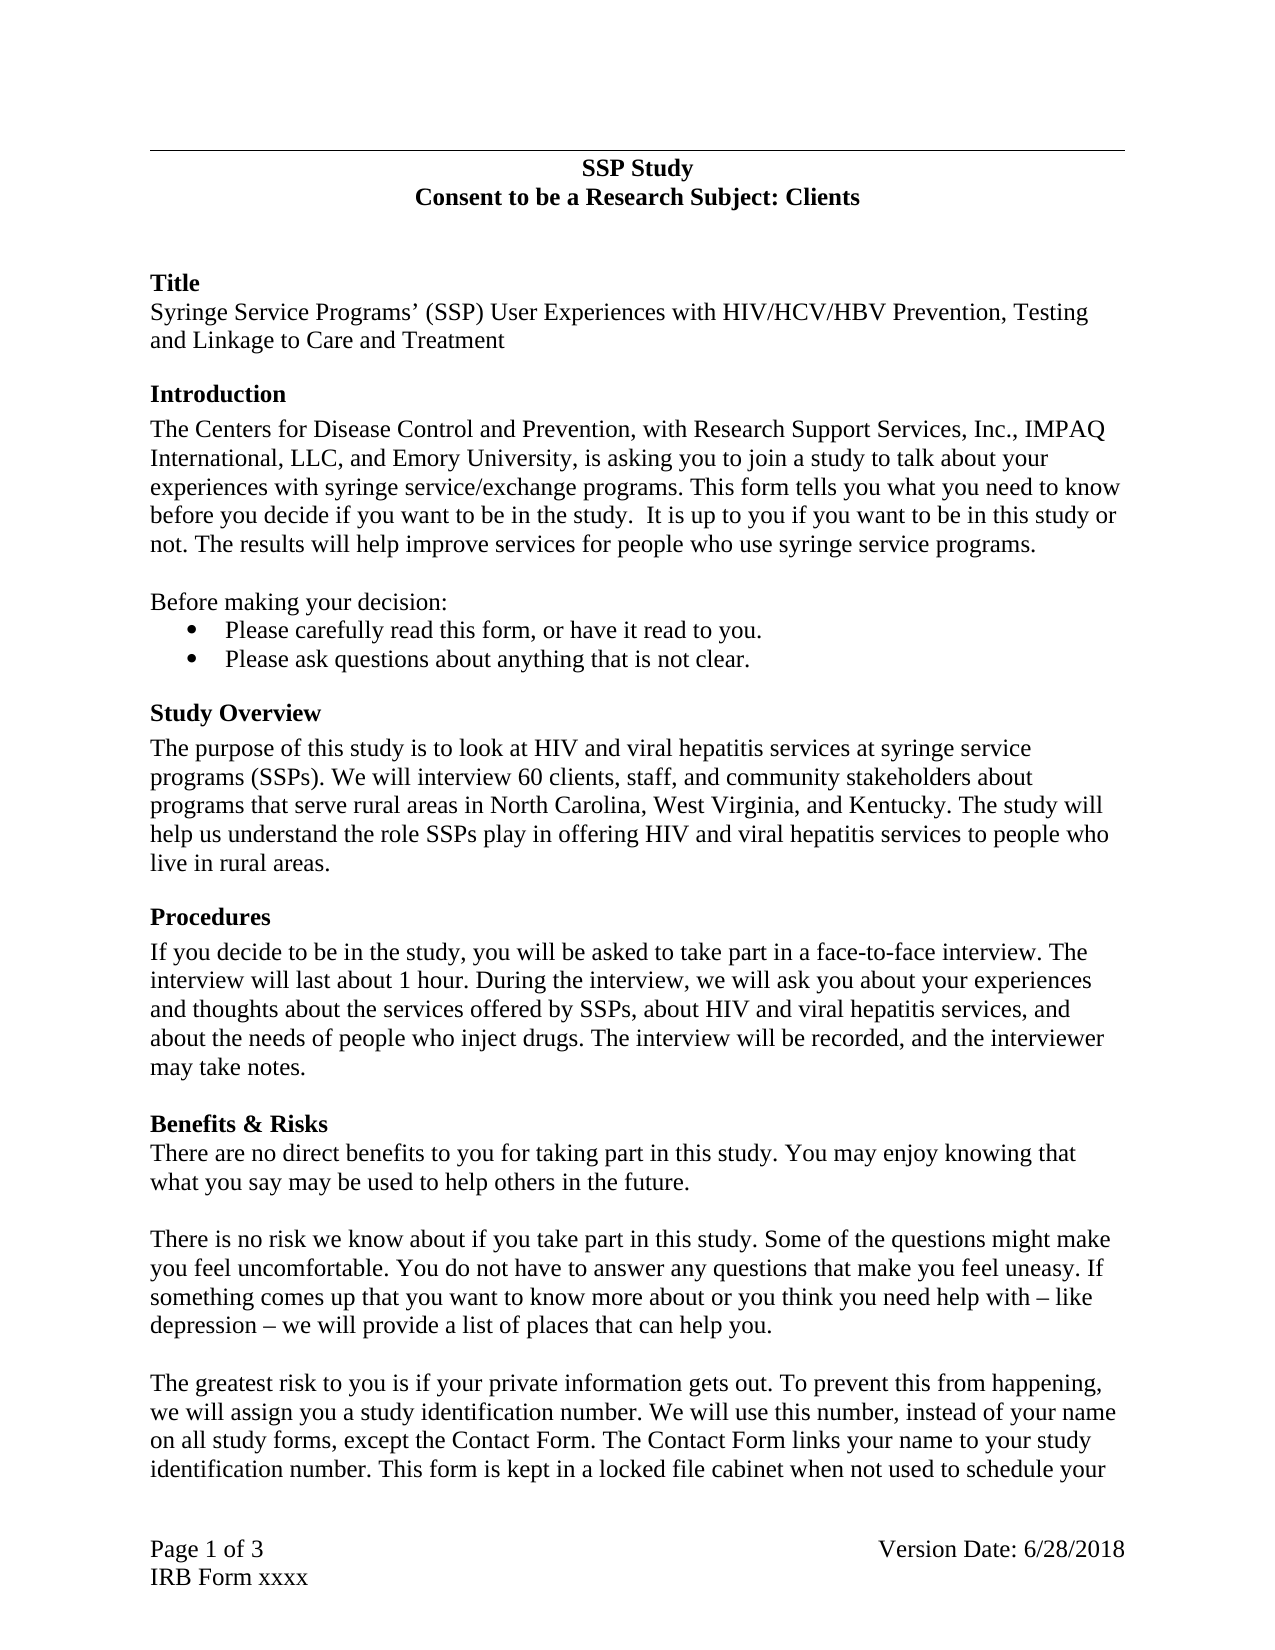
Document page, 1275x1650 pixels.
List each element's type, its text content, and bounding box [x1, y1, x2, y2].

text Benefits & Risks [150, 1109, 1125, 1138]
text Consent to be a Research Subject: Clients [150, 182, 1125, 211]
text Before making your decision: [150, 587, 1125, 616]
subtitle Introduction [150, 379, 1125, 408]
text The purpose of this study is to look at HIV and viral hepatitis services at syringe service programs (SSPs). We will interview 60 clients, staff, and community stakeholders about programs that serve rural areas in North Carolina, West Virginia, and Kentucky. The study will help us understand the role SSPs play in offering HIV and viral hepatitis services to people who live in rural areas. [150, 733, 1125, 877]
text The Centers for Disease Control and Prevention, with Research Support Services, Inc., IMPAQ International, LLC, and Emory University, is asking you to join a study to talk about your experiences with syringe service/exchange programs. This form tells you what you need to know before you decide if you want to be in the study. It is up to you if you want to be in this study or not. The results will help improve services for people who use syringe service programs. [150, 414, 1125, 558]
subtitle Procedures [150, 902, 1125, 931]
text SSP Study [150, 151, 1125, 182]
text Title [150, 268, 1125, 297]
text There is no risk we know about if you take part in this study. Some of the questions might make you feel uncomfortable. You do not have to answer any questions that make you feel uneasy. If something comes up that you want to know more about or you think you need help with – like depression – we will provide a list of places that can help you. [150, 1224, 1125, 1339]
list Please ask questions about anything that is not clear. [187, 644, 1125, 673]
subtitle Study Overview [150, 698, 1125, 727]
text Syringe Service Programs’ (SSP) User Experiences with HIV/HCV/HBV Prevention, Testing and Linkage to Care and Treatment [150, 297, 1125, 354]
list Please carefully read this form, or have it read to you. [187, 616, 1125, 644]
text There are no direct benefits to you for taking part in this study. You may enjoy knowing that what you say may be used to help others in the future. [150, 1138, 1125, 1196]
text If you decide to be in the study, you will be asked to take part in a face-to-face interview. The interview will last about 1 hour. During the interview, we will ask you about your experiences and thoughts about the services offered by SSPs, about HIV and viral hepatitis services, and about the needs of people who inject drugs. The interview will be recorded, and the interviewer may take notes. [150, 937, 1125, 1081]
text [150, 1368, 1125, 1483]
